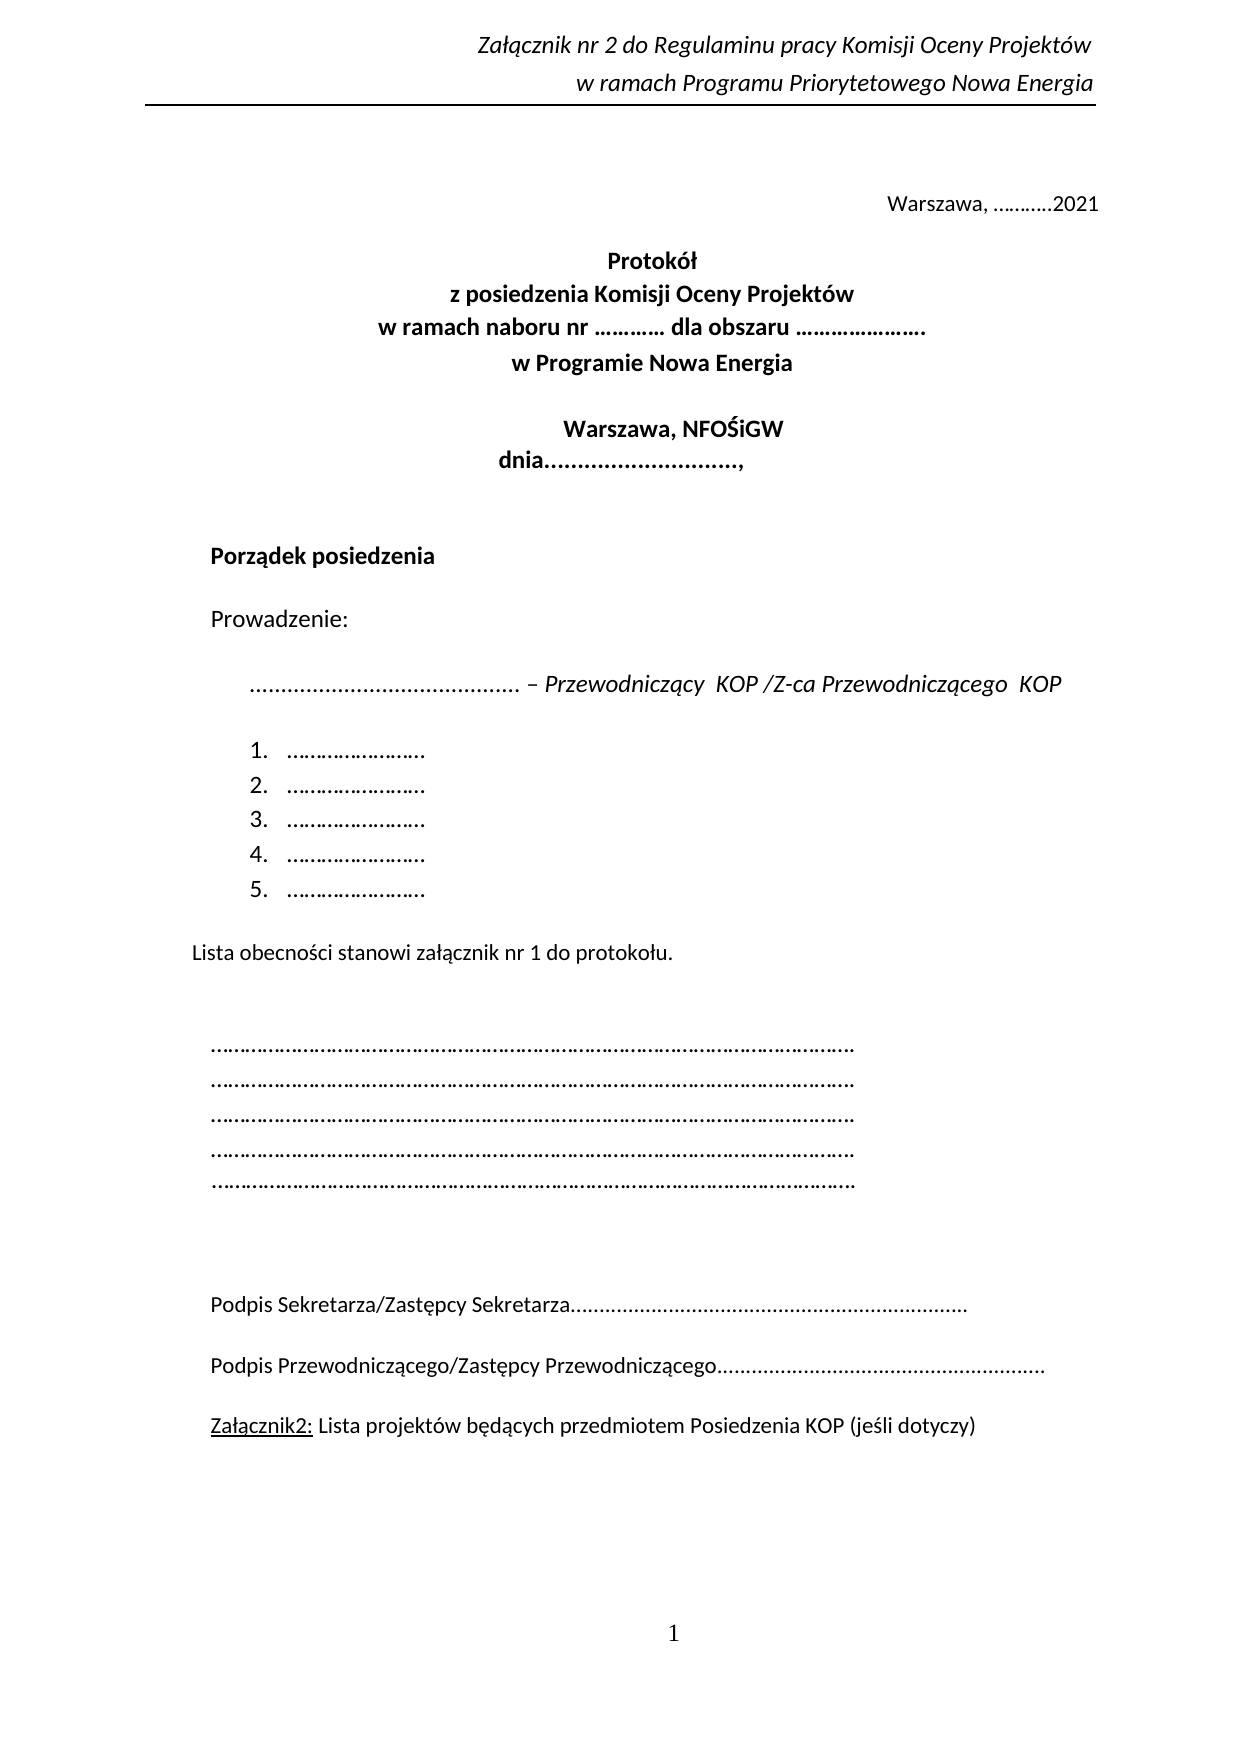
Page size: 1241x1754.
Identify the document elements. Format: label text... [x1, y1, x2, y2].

list …………………… [249, 734, 1099, 765]
text …………………………………………………………………………………………………. …………………………………………………………………………………………………. [211, 1133, 1099, 1195]
list …………………… [249, 769, 1099, 799]
text ........................................... – Przewodniczący KOP /Z-ca Przewodniczącego KOP [249, 668, 1099, 698]
list …………………… [249, 873, 1099, 903]
text …………………………………………………………………………………………………. [211, 1029, 1099, 1059]
text Podpis Przewodniczącego/Zastępcy Przewodniczącego......................................................... [210, 1351, 1099, 1379]
text …………………………………………………………………………………………………. [211, 1098, 1099, 1128]
text Podpis Sekretarza/Zastępcy Sekretarza..................................................................... [210, 1290, 1099, 1318]
text Protokół [206, 245, 1098, 276]
text Warszawa, NFOŚiGW dnia............................., [498, 413, 983, 475]
text Prowadzenie: [211, 603, 1099, 633]
text Warszawa, ………..2021 [118, 189, 1099, 217]
text z posiedzenia Komisji Oceny Projektów [206, 278, 1098, 309]
text Lista obecności stanowi załącznik nr 1 do protokołu. [148, 938, 1099, 966]
text …………………………………………………………………………………………………. [211, 1063, 1099, 1094]
text w ramach naboru nr ………… dla obszaru …………………. [206, 311, 1099, 342]
list …………………… [249, 803, 1099, 834]
subtitle Porządek posiedzenia [210, 540, 983, 571]
text w Programie Nowa Energia [206, 347, 1099, 377]
text Załącznik2: Lista projektów będących przedmiotem Posiedzenia KOP (jeśli dotyczy) [210, 1411, 1099, 1439]
list …………………… [249, 838, 1099, 869]
